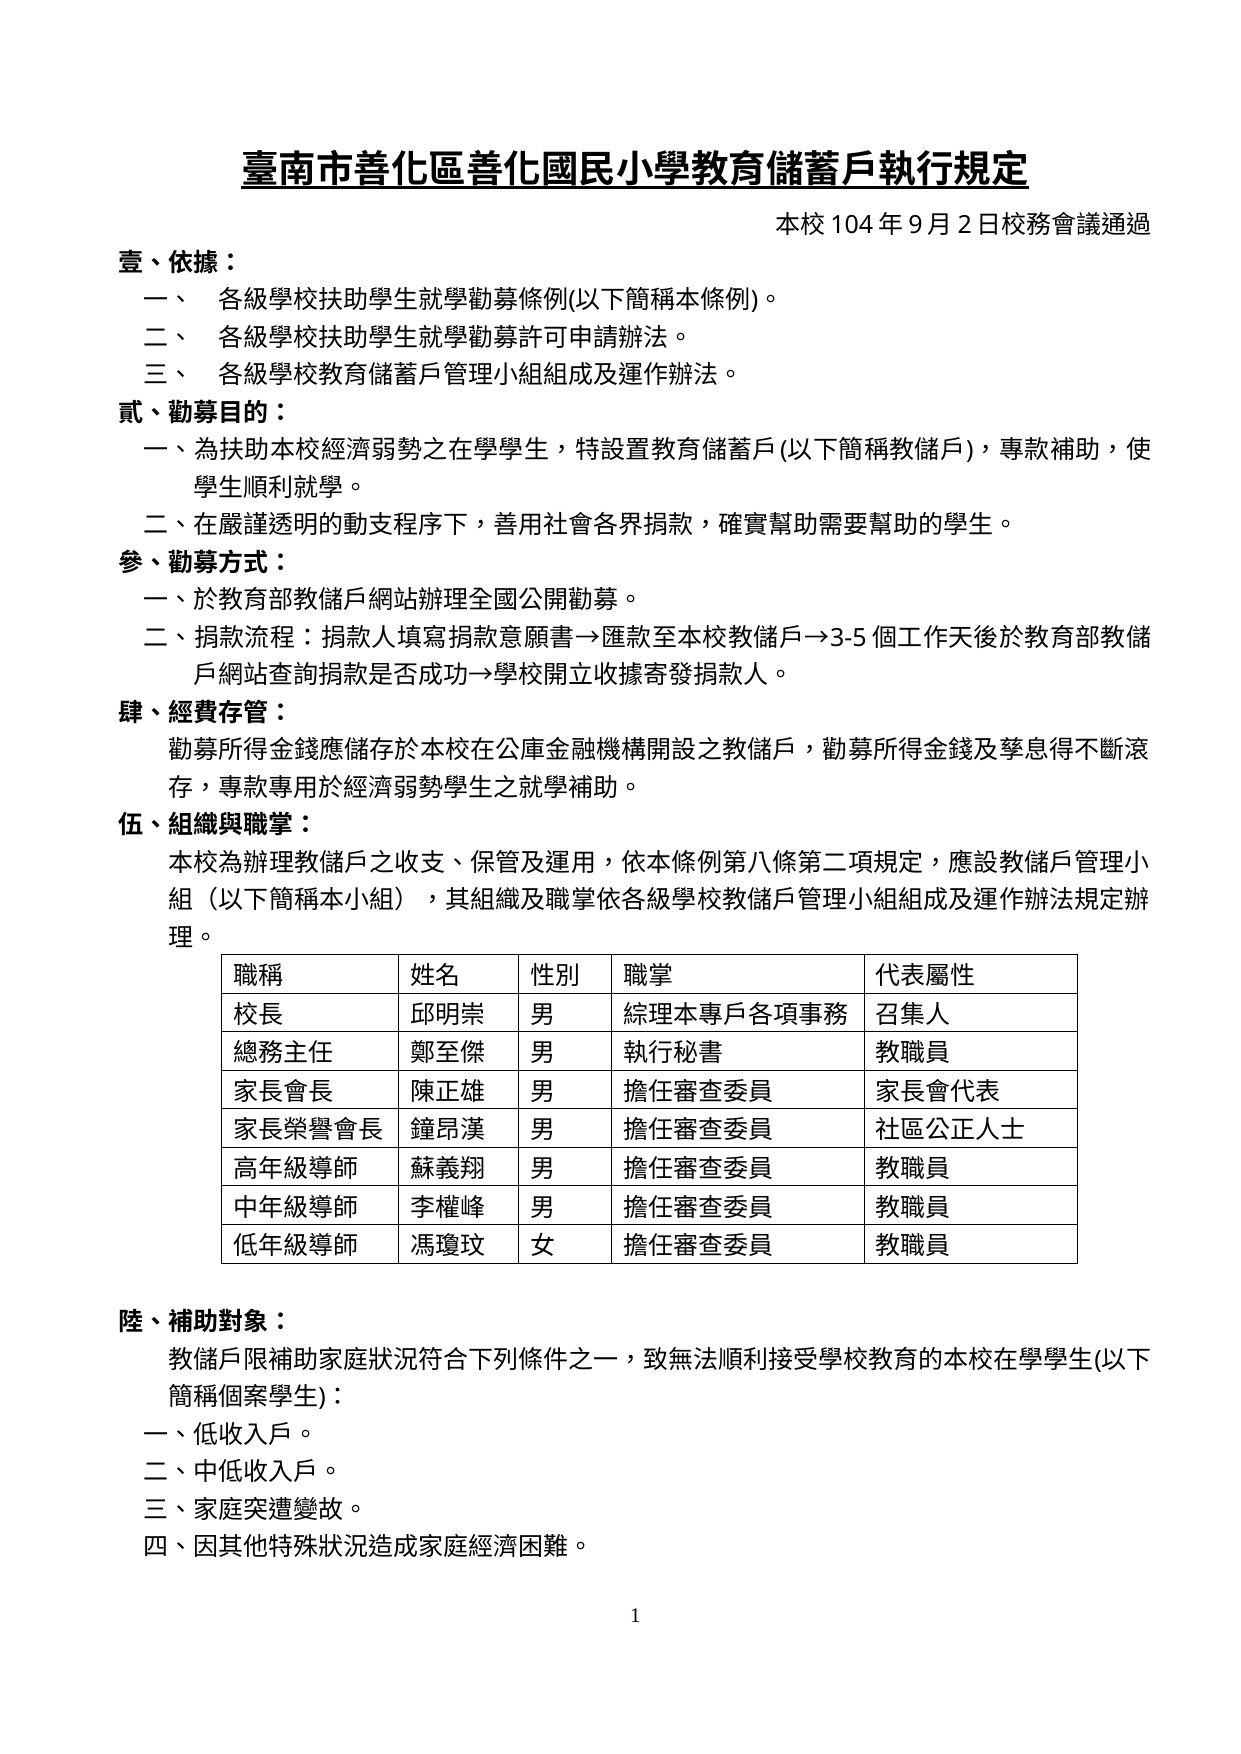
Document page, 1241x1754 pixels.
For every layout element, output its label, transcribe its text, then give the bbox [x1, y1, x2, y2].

table_cell 校長 [222, 994, 398, 1031]
table_cell 陳正雄 [399, 1071, 518, 1108]
table_cell 教職員 [865, 1032, 1077, 1070]
text 勸募所得金錢應儲存於本校在公庫金融機構開設之教儲戶，勸募所得金錢及孳息得不斷滾存，專款專用於經濟弱勢學生之就學補助。 [168, 729, 1152, 804]
text 二、在嚴謹透明的動支程序下，善用社會各界捐款，確實幫助需要幫助的學生。 [143, 504, 1152, 542]
table_cell 男 [519, 994, 611, 1031]
table_header 代表屬性 [865, 955, 1077, 993]
text 參、勸募方式： [118, 542, 1152, 579]
text 伍、組織與職掌： [118, 804, 1152, 842]
table_cell 擔任審查委員 [612, 1148, 864, 1185]
text 一、為扶助本校經濟弱勢之在學學生，特設置教育儲蓄戶(以下簡稱教儲戶)，專款補助，使學生順利就學。 [143, 429, 1152, 504]
table_cell 邱明崇 [399, 994, 518, 1031]
table_cell 擔任審查委員 [612, 1109, 864, 1147]
text 一、於教育部教儲戶網站辦理全國公開勸募。 [143, 579, 1152, 617]
table_cell 女 [519, 1225, 611, 1262]
table_cell 男 [519, 1071, 611, 1108]
table_cell 教職員 [865, 1186, 1077, 1224]
table_cell 男 [519, 1148, 611, 1185]
table_cell 蘇義翔 [399, 1148, 518, 1185]
text 貳、勸募目的： [118, 392, 1152, 429]
table_cell 低年級導師 [222, 1225, 398, 1262]
table_header 姓名 [399, 955, 518, 993]
table_cell 男 [519, 1032, 611, 1070]
table_cell 擔任審查委員 [612, 1225, 864, 1262]
list 各級學校扶助學生就學勸募許可申請辦法。 [143, 317, 1152, 354]
table_cell 高年級導師 [222, 1148, 398, 1185]
list 各級學校扶助學生就學勸募條例(以下簡稱本條例)。 [143, 279, 1152, 317]
text 臺南市善化區善化國民小學教育儲蓄戶執行規定 [118, 129, 1152, 204]
text 二、中低收入戶。 [143, 1451, 1152, 1488]
table_cell 鐘昂漢 [399, 1109, 518, 1147]
table_cell 擔任審查委員 [612, 1071, 864, 1108]
text 二、捐款流程：捐款人填寫捐款意願書→匯款至本校教儲戶→3-5個工作天後於教育部教儲戶網站查詢捐款是否成功→學校開立收據寄發捐款人。 [143, 617, 1152, 692]
table_cell 李權峰 [399, 1186, 518, 1224]
list 各級學校教育儲蓄戶管理小組組成及運作辦法。 [143, 354, 1152, 392]
table_cell 中年級導師 [222, 1186, 398, 1224]
table_cell 家長會代表 [865, 1071, 1077, 1108]
table_cell 家長榮譽會長 [222, 1109, 398, 1147]
table_cell 家長會長 [222, 1071, 398, 1108]
text 本校104年9月2日校務會議通過 [118, 204, 1152, 242]
table_cell 社區公正人士 [865, 1109, 1077, 1147]
text 本校為辦理教儲戶之收支、保管及運用，依本條例第八條第二項規定，應設教儲戶管理小組（以下簡稱本小組），其組織及職掌依各級學校教儲戶管理小組組成及運作辦法規定辦理。 [168, 842, 1152, 954]
table_cell 教職員 [865, 1148, 1077, 1185]
table_header 職掌 [612, 955, 864, 993]
table_header 性別 [519, 955, 611, 993]
table_cell 鄭至傑 [399, 1032, 518, 1070]
text 三、家庭突遭變故。 [143, 1488, 1152, 1526]
table_cell 總務主任 [222, 1032, 398, 1070]
text 一、低收入戶。 [143, 1413, 1152, 1451]
table_cell 男 [519, 1109, 611, 1147]
table_cell 教職員 [865, 1225, 1077, 1262]
text 肆、經費存管： [118, 692, 1152, 729]
table_header 職稱 [222, 955, 398, 993]
table_cell 馮瓊玟 [399, 1225, 518, 1262]
table_cell 男 [519, 1186, 611, 1224]
table_cell 執行秘書 [612, 1032, 864, 1070]
text 教儲戶限補助家庭狀況符合下列條件之一，致無法順利接受學校教育的本校在學學生(以下簡稱個案學生)： [168, 1338, 1152, 1413]
table_cell 綜理本專戶各項事務 [612, 994, 864, 1031]
text 陸、補助對象： [118, 1301, 1152, 1338]
text 四、因其他特殊狀況造成家庭經濟困難。 [143, 1526, 1152, 1563]
table_cell 召集人 [865, 994, 1077, 1031]
text 壹、依據： [118, 242, 1152, 279]
table_cell 擔任審查委員 [612, 1186, 864, 1224]
